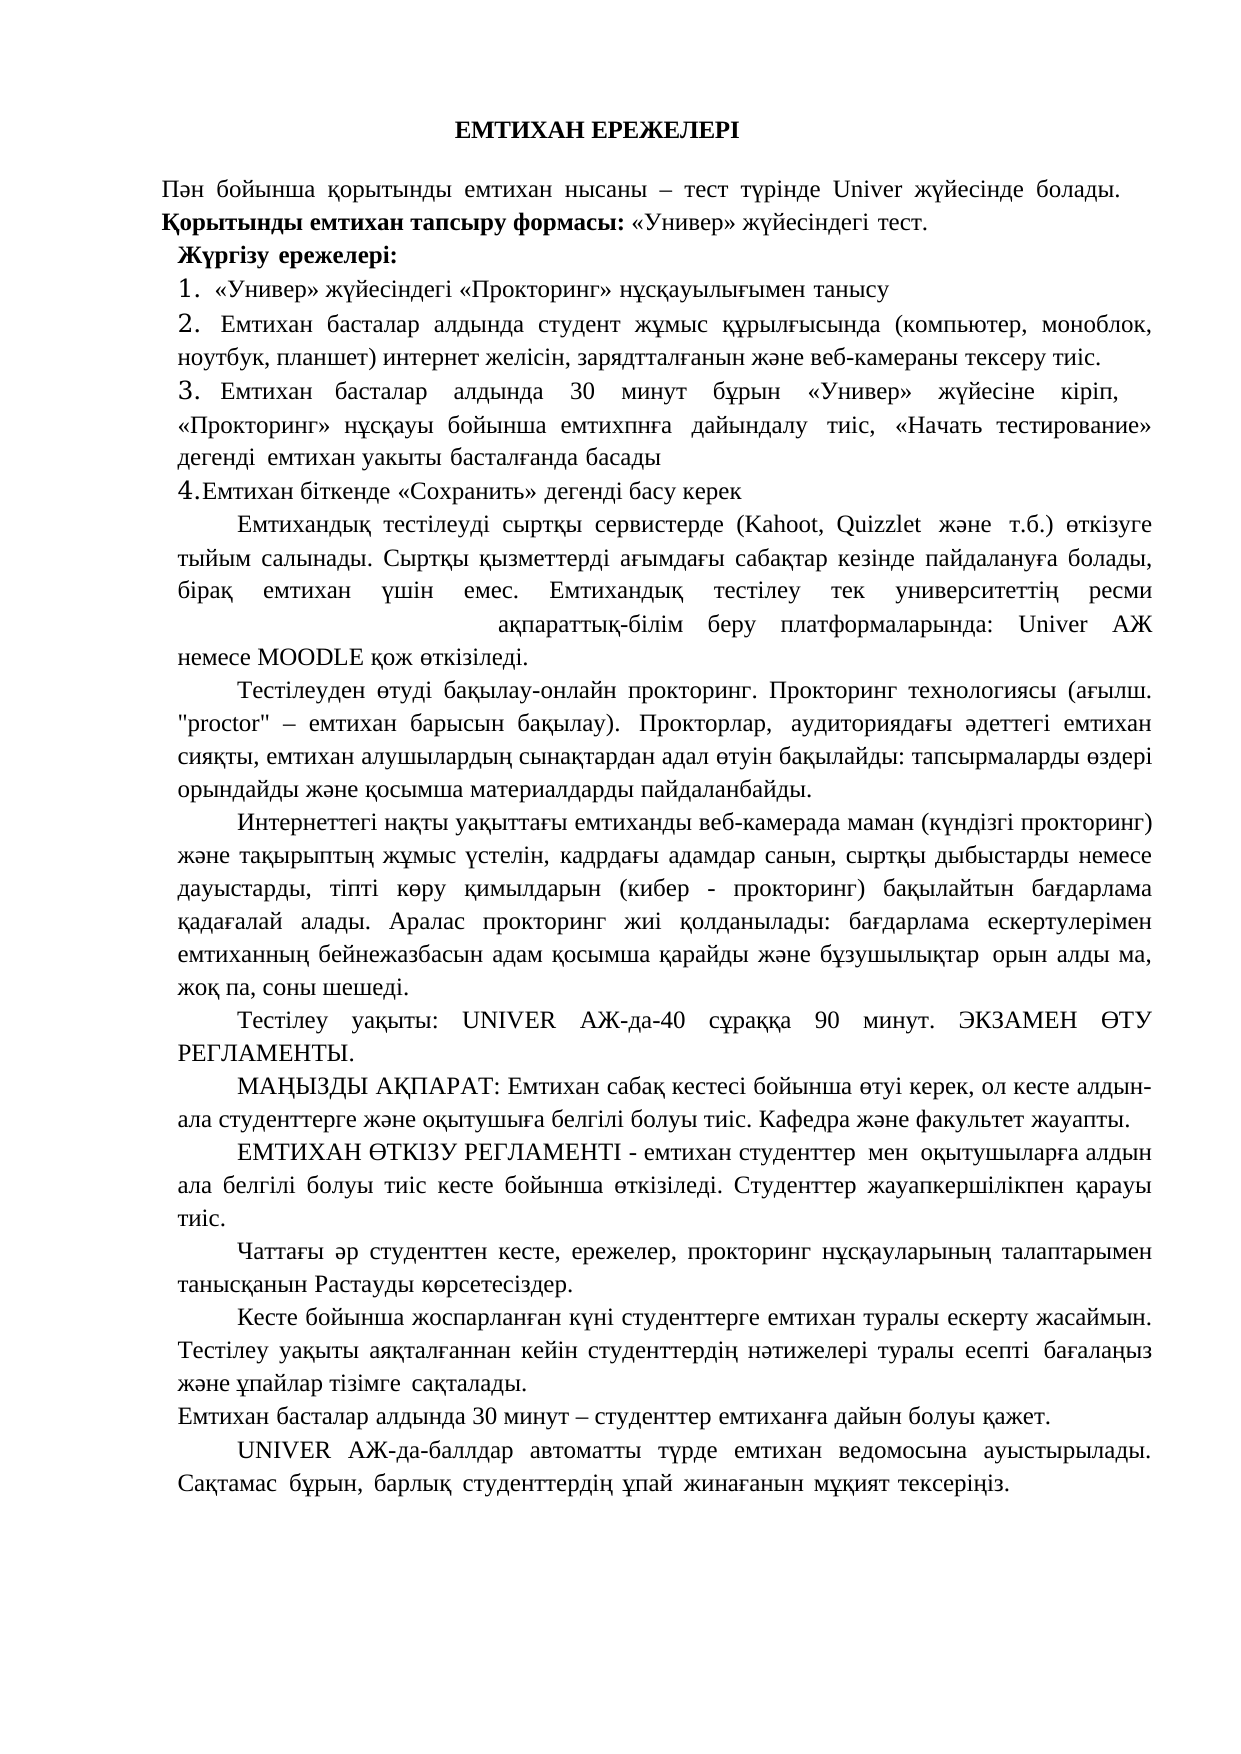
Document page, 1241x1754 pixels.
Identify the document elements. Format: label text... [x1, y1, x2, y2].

text Тестілеу уақыты: UNIVER АЖ-да-40 сұраққа 90 минут. ЭКЗАМЕН ӨТУ РЕГЛАМЕНТЫ. [177, 1005, 1152, 1067]
text ЕМТИХАН ӨТКІЗУ РЕГЛАМЕНТІ - емтихан студенттер мен оқытушыларға алдын ала белгілі болуы тиіс кесте бойынша өткізіледі. Студенттер жауапкершілікпен қарауы тиіс. [177, 1137, 1152, 1232]
text Тестілеуден өтуді бақылау-онлайн прокторинг. Прокторинг технологиясы (ағылш. "proctor" – емтихан барысын бақылау). Прокторлар, аудиториядағы әдеттегі емтихан сияқты, емтихан алушылардың сынақтардан адал өтуін бақылайды: тапсырмаларды өздері орындайды және қосымша материалдарды пайдаланбайды. [177, 675, 1152, 802]
list Емтихан біткенде «Сохранить» дегенді басу керек [177, 475, 1163, 505]
text «Прокторинг» нұсқауы бойынша емтихпнға дайындалу тиіс, «Начать тестирование» дегенді емтихан уакыты басталғанда басады [177, 410, 1152, 471]
text Емтихан басталар алдында 30 минут – студенттер емтиханға дайын болуы қажет. [177, 1401, 1163, 1431]
list Емтихан басталар алдында 30 минут бұрын «Универ» жүйесіне кіріп, [177, 375, 1163, 405]
text Чаттағы әр студенттен кесте, ережелер, прокторинг нұсқауларының талаптарымен танысқанын Растауды көрсетесіздер. [177, 1236, 1152, 1298]
text МАҢЫЗДЫ АҚПАРАТ: Емтихан сабақ кестесі бойынша өтуі керек, ол кесте алдын-ала студенттерге және оқытушыға белгілі болуы тиіс. Кафедра және факультет жауапты. [177, 1071, 1152, 1133]
subtitle ЕМТИХАН ЕРЕЖЕЛЕРІ [454, 116, 1163, 144]
text Кесте бойынша жоспарланған күні студенттерге емтихан туралы ескерту жасаймын. Тестілеу уақыты аяқталғаннан кейін студенттердің нәтижелері туралы есепті бағалаңыз және ұпайлар тізімге сақталады. [177, 1302, 1152, 1397]
text Интернеттегі нақты уақыттағы емтиханды веб-камерада маман (күндізгі прокторинг) және тақырыптың жұмыс үстелін, кадрдағы адамдар санын, сыртқы дыбыстарды немесе дауыстарды, тіпті көру қимылдарын (кибер - прокторинг) бақылайтын бағдарлама қадағалай алады. Аралас прокторинг жиі қолданылады: бағдарлама ескертулерімен емтиханның бейнежазбасын адам қосымша қарайды және бұзушылықтар орын алды ма, жоқ па, соны шешеді. [177, 807, 1152, 1001]
text Пән бойынша қорытынды емтихан нысаны – тест түрінде Univer жүйесінде болады. Қорытынды емтихан тапсыру формасы: «Универ» жүйесіндегі тест. [161, 174, 1122, 235]
subtitle Жүргізу ережелері: [177, 240, 1163, 268]
text Емтихандық тестілеуді сыртқы сервистерде (Kahoot, Quizzlet және т.б.) өткізуге тыйым салынады. Сыртқы қызметтерді ағымдағы сабақтар кезінде пайдалануға болады, бірақ емтихан үшін емес. Емтихандық тестілеу тек университеттің ресми ақпараттық-білім беру платформаларында: Univer АЖ немесе MOODLE қож өткізіледі. [177, 509, 1152, 670]
list Емтихан басталар алдында студент жұмыс құрылғысында (компьютер, моноблок, ноутбук, планшет) интернет желісін, зарядтталғанын және веб-камераны тексеру тиіс. [177, 307, 1152, 371]
list «Универ» жүйесіндегі «Прокторинг» нұсқауылығымен танысу [177, 273, 1163, 303]
text UNIVER АЖ-да-баллдар автоматты түрде емтихан ведомосына ауыстырылады. Сақтамас бұрын, барлық студенттердің ұпай жинағанын мұқият тексеріңіз. [177, 1435, 1152, 1497]
